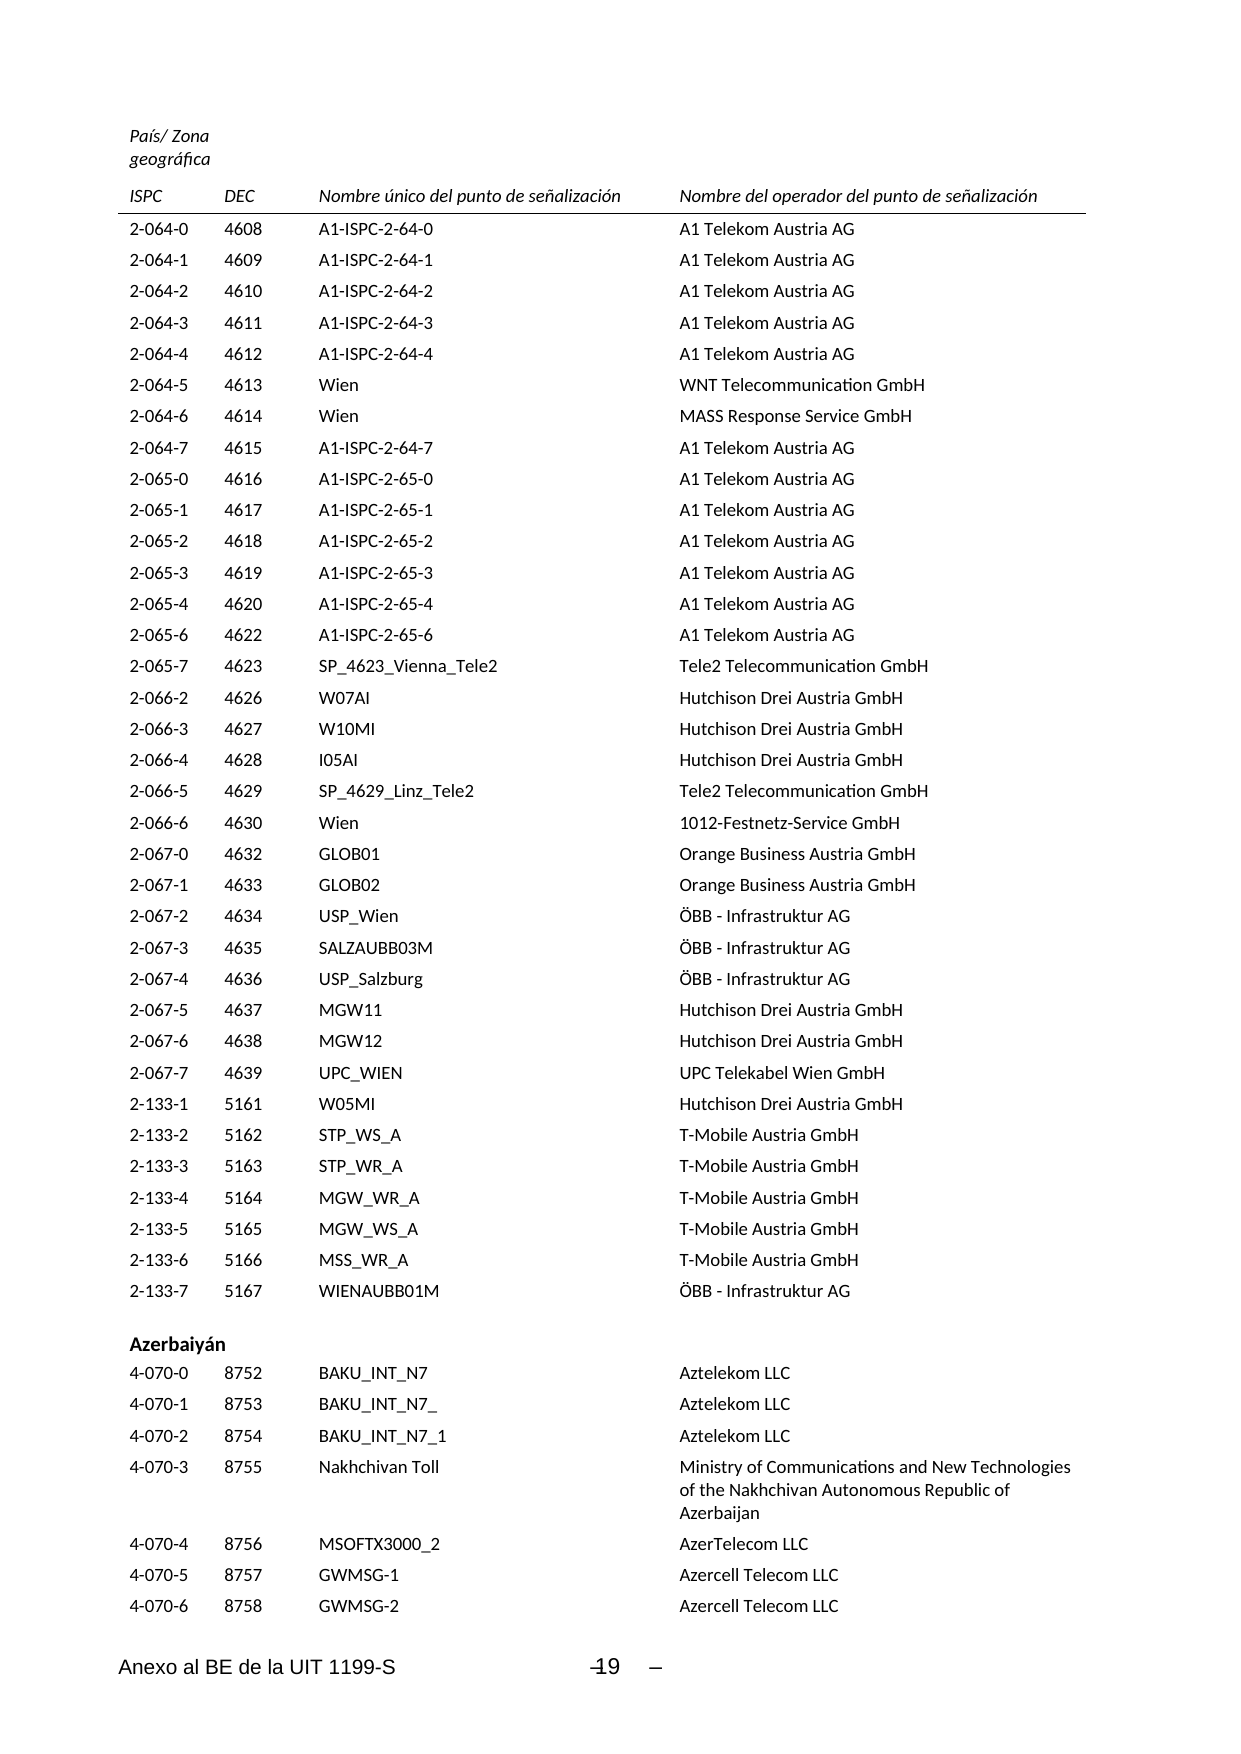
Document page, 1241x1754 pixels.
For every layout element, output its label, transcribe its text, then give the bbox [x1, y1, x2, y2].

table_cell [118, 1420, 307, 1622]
table_header Nombre único del punto de señalización [308, 118, 668, 213]
table_header Nombre del operador del punto de señalización [668, 118, 1086, 213]
table_cell DEC [213, 176, 307, 213]
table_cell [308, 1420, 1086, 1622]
table_cell ISPC [118, 176, 213, 213]
table_header País/ Zona geográfica [118, 118, 307, 176]
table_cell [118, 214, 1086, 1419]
